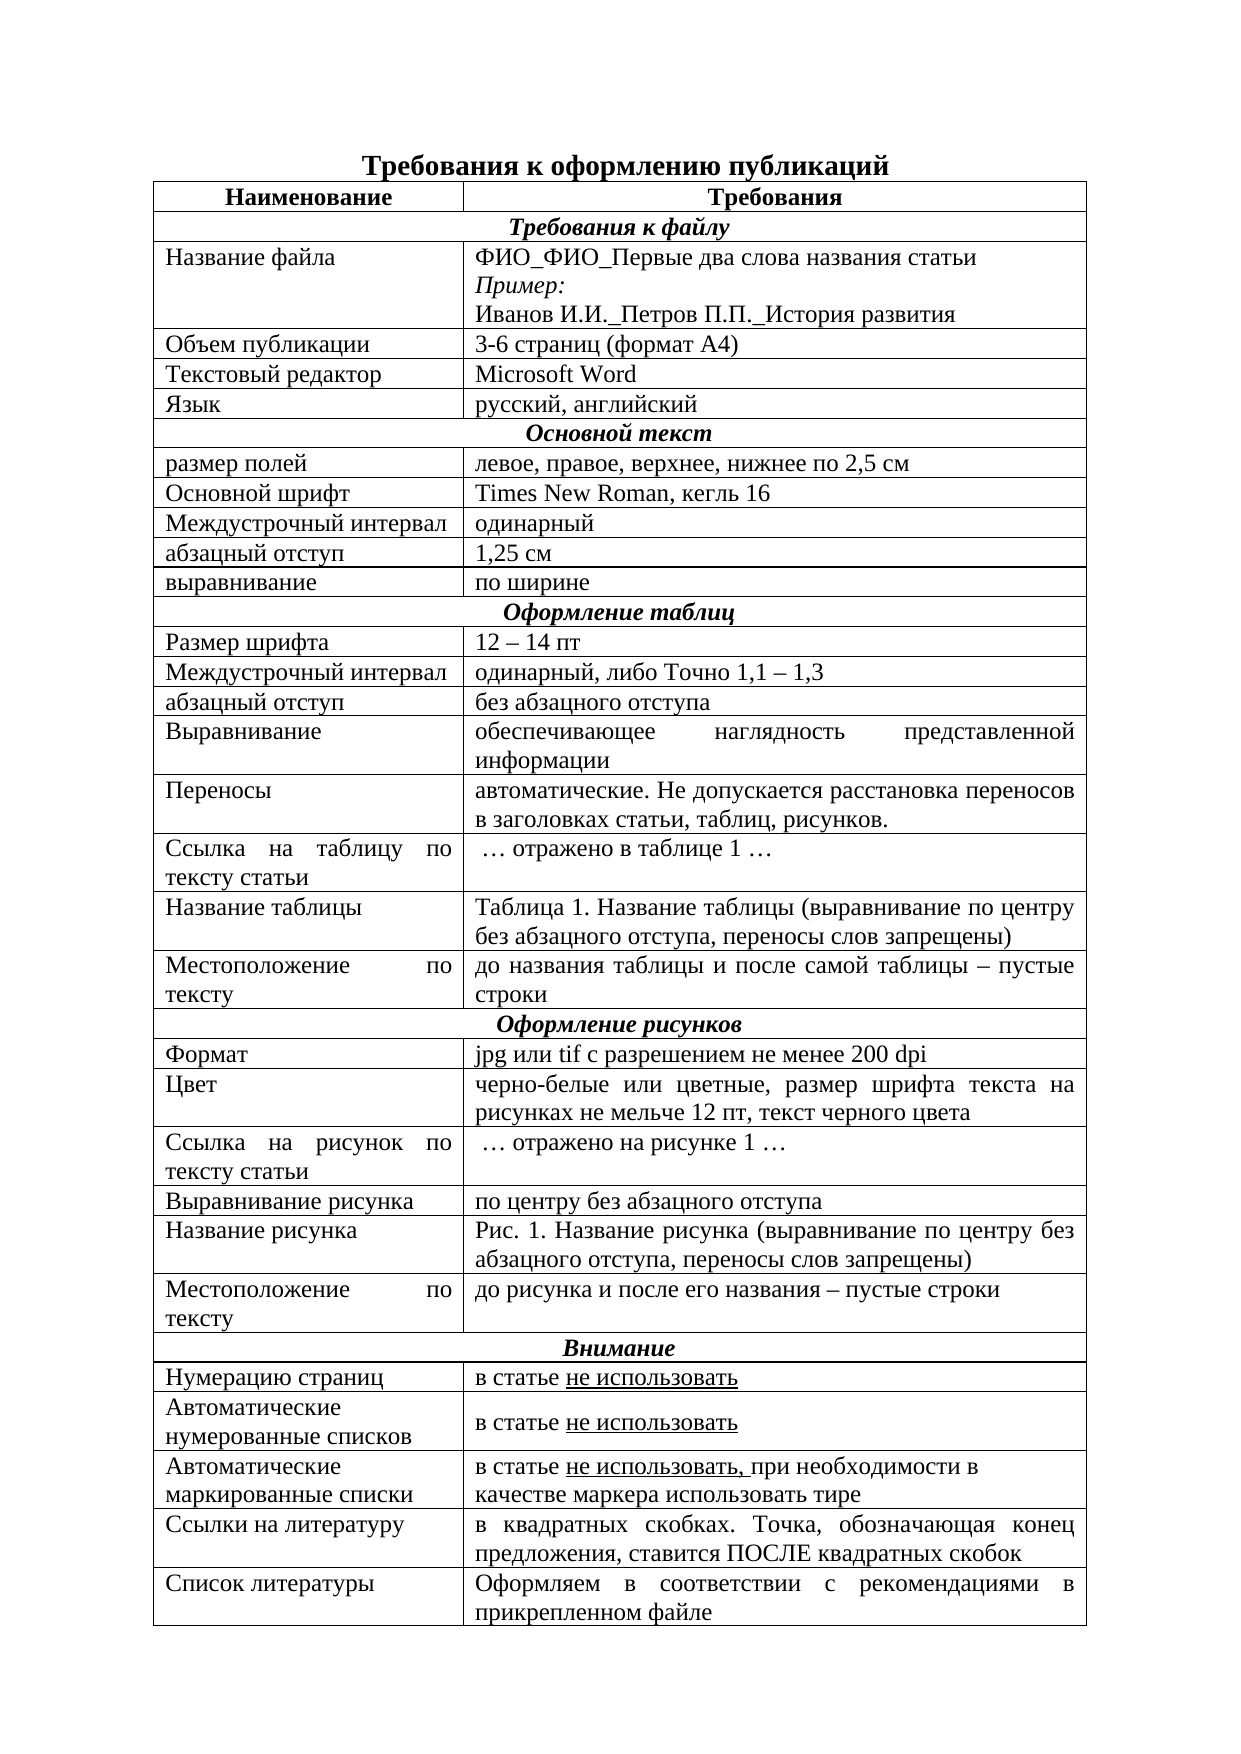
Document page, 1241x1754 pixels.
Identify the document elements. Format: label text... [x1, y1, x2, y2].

table_cell Название файла [154, 242, 463, 328]
table_cell 12 – 14 пт [464, 627, 1086, 656]
table_cell 1,25 см [464, 538, 1086, 566]
table_cell Текстовый редактор [154, 359, 463, 388]
table_cell Цвет [154, 1069, 463, 1126]
table_cell в квадратных скобках. Точка, обозначающая конец предложения, ставится ПОСЛЕ квадратных скобок [464, 1509, 1086, 1567]
table_cell Times New Roman, кегль 16 [464, 478, 1086, 507]
table_cell Внимание [154, 1333, 1086, 1361]
table_cell обеспечивающее наглядность представленной информации [464, 716, 1086, 774]
table_cell Список литературы [154, 1568, 463, 1625]
text Требования к оформлению публикаций [158, 148, 1092, 181]
table_cell Microsoft Word [464, 359, 1086, 388]
table_cell по центру без абзацного отступа [464, 1186, 1086, 1214]
table_cell Местоположение по тексту [154, 951, 463, 1008]
table_cell Основной текст [154, 419, 1086, 447]
table_cell Нумерацию страниц [154, 1363, 463, 1391]
table_cell … отражено на рисунке 1 … [464, 1127, 1086, 1185]
table_header Требования [464, 182, 1086, 211]
table_cell русский, английский [464, 389, 1086, 417]
table_cell левое, правое, верхнее, нижнее по 2,5 см [464, 448, 1086, 477]
table_cell Оформляем в соответствии с рекомендациями в прикрепленном файле [464, 1568, 1086, 1625]
table_cell до названия таблицы и после самой таблицы – пустые строки [464, 951, 1086, 1008]
table_cell Таблица 1. Название таблицы (выравнивание по центру без абзацного отступа, переносы слов запрещены) [464, 892, 1086, 949]
table_cell Формат [154, 1039, 463, 1068]
table_cell Автоматические маркированные списки [154, 1451, 463, 1508]
table_cell Название рисунка [154, 1216, 463, 1273]
table_cell Междустрочный интервал [154, 508, 463, 537]
table_cell Язык [154, 389, 463, 417]
table_cell Ссылка на таблицу по тексту статьи [154, 834, 463, 891]
table_cell Основной шрифт [154, 478, 463, 507]
table_cell Ссылки на литературу [154, 1509, 463, 1567]
table_cell Название таблицы [154, 892, 463, 949]
table_cell Требования к файлу [154, 212, 1086, 241]
table_cell в статье не использовать [464, 1363, 1086, 1391]
table_cell одинарный, либо Точно 1,1 – 1,3 [464, 657, 1086, 686]
table_cell Выравнивание [154, 716, 463, 774]
table_cell Объем публикации [154, 329, 463, 358]
table_cell по ширине [464, 568, 1086, 596]
table_cell Оформление рисунков [154, 1009, 1086, 1038]
table_cell Оформление таблиц [154, 597, 1086, 626]
table_cell абзацный отступ [154, 538, 463, 566]
table_cell Междустрочный интервал [154, 657, 463, 686]
table_cell Местоположение по тексту [154, 1274, 463, 1332]
table_cell Ссылка на рисунок по тексту статьи [154, 1127, 463, 1185]
table_cell размер полей [154, 448, 463, 477]
table_cell jpg или tif с разрешением не менее 200 dpi [464, 1039, 1086, 1068]
table_cell одинарный [464, 508, 1086, 537]
table_cell Переносы [154, 775, 463, 832]
table_cell автоматические. Не допускается расстановка переносов в заголовках статьи, таблиц, рисунков. [464, 775, 1086, 832]
table_cell Размер шрифта [154, 627, 463, 656]
table_cell Выравнивание рисунка [154, 1186, 463, 1214]
table_cell Рис. 1. Название рисунка (выравнивание по центру без абзацного отступа, переносы слов запрещены) [464, 1216, 1086, 1273]
table_cell абзацный отступ [154, 687, 463, 715]
table_cell в статье не использовать [464, 1392, 1086, 1450]
table_cell до рисунка и после его названия – пустые строки [464, 1274, 1086, 1332]
table_cell ФИО_ФИО_Первые два слова названия статьи Пример: Иванов И.И._Петров П.П._История развития [464, 242, 1086, 328]
table_header Наименование [154, 182, 463, 211]
table_cell в статье не использовать, при необходимости в качестве маркера использовать тире [464, 1451, 1086, 1508]
table_cell 3-6 страниц (формат А4) [464, 329, 1086, 358]
table_cell … отражено в таблице 1 … [464, 834, 1086, 891]
table_cell выравнивание [154, 568, 463, 596]
table_cell черно-белые или цветные, размер шрифта текста на рисунках не мельче 12 пт, текст черного цвета [464, 1069, 1086, 1126]
table_cell без абзацного отступа [464, 687, 1086, 715]
table_cell Автоматические нумерованные списков [154, 1392, 463, 1450]
